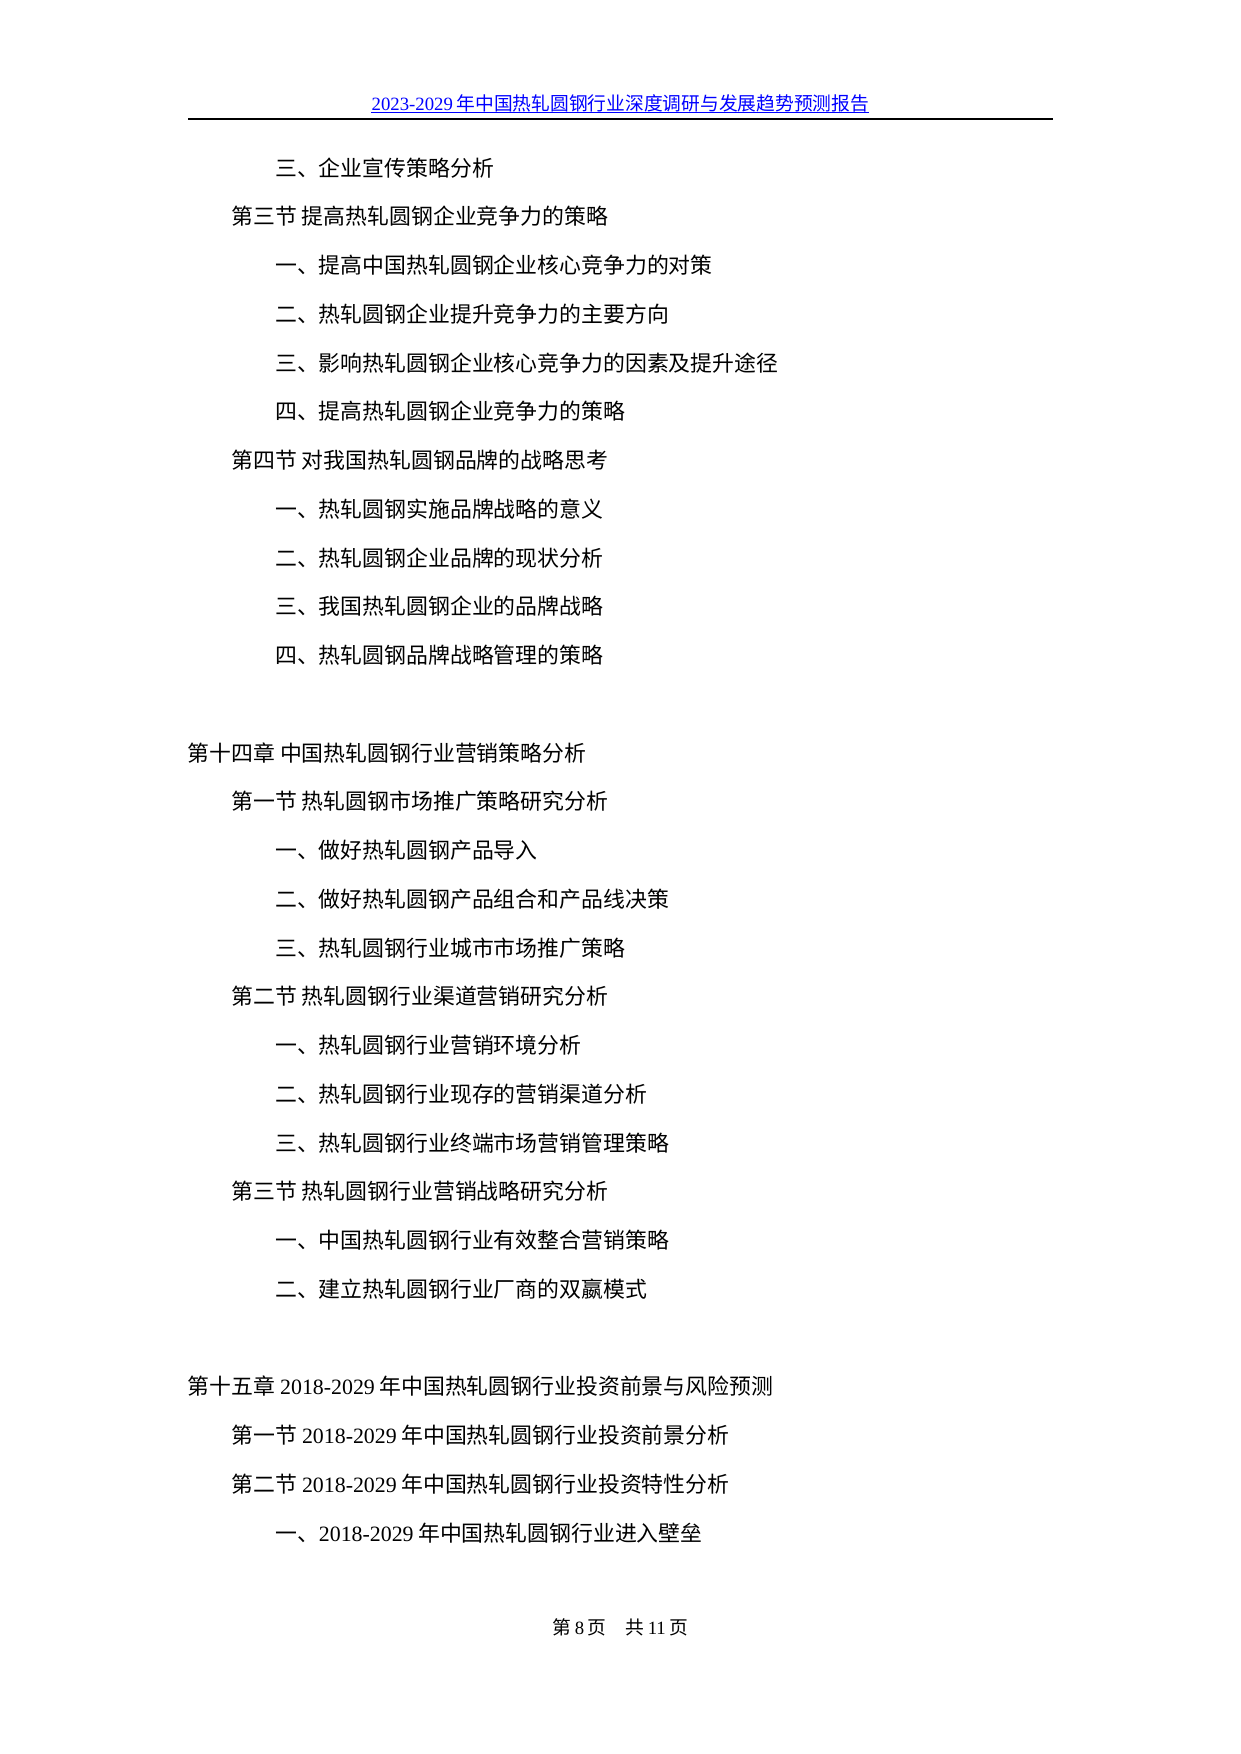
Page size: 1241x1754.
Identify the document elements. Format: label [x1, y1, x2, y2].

text [187, 150, 1053, 1548]
